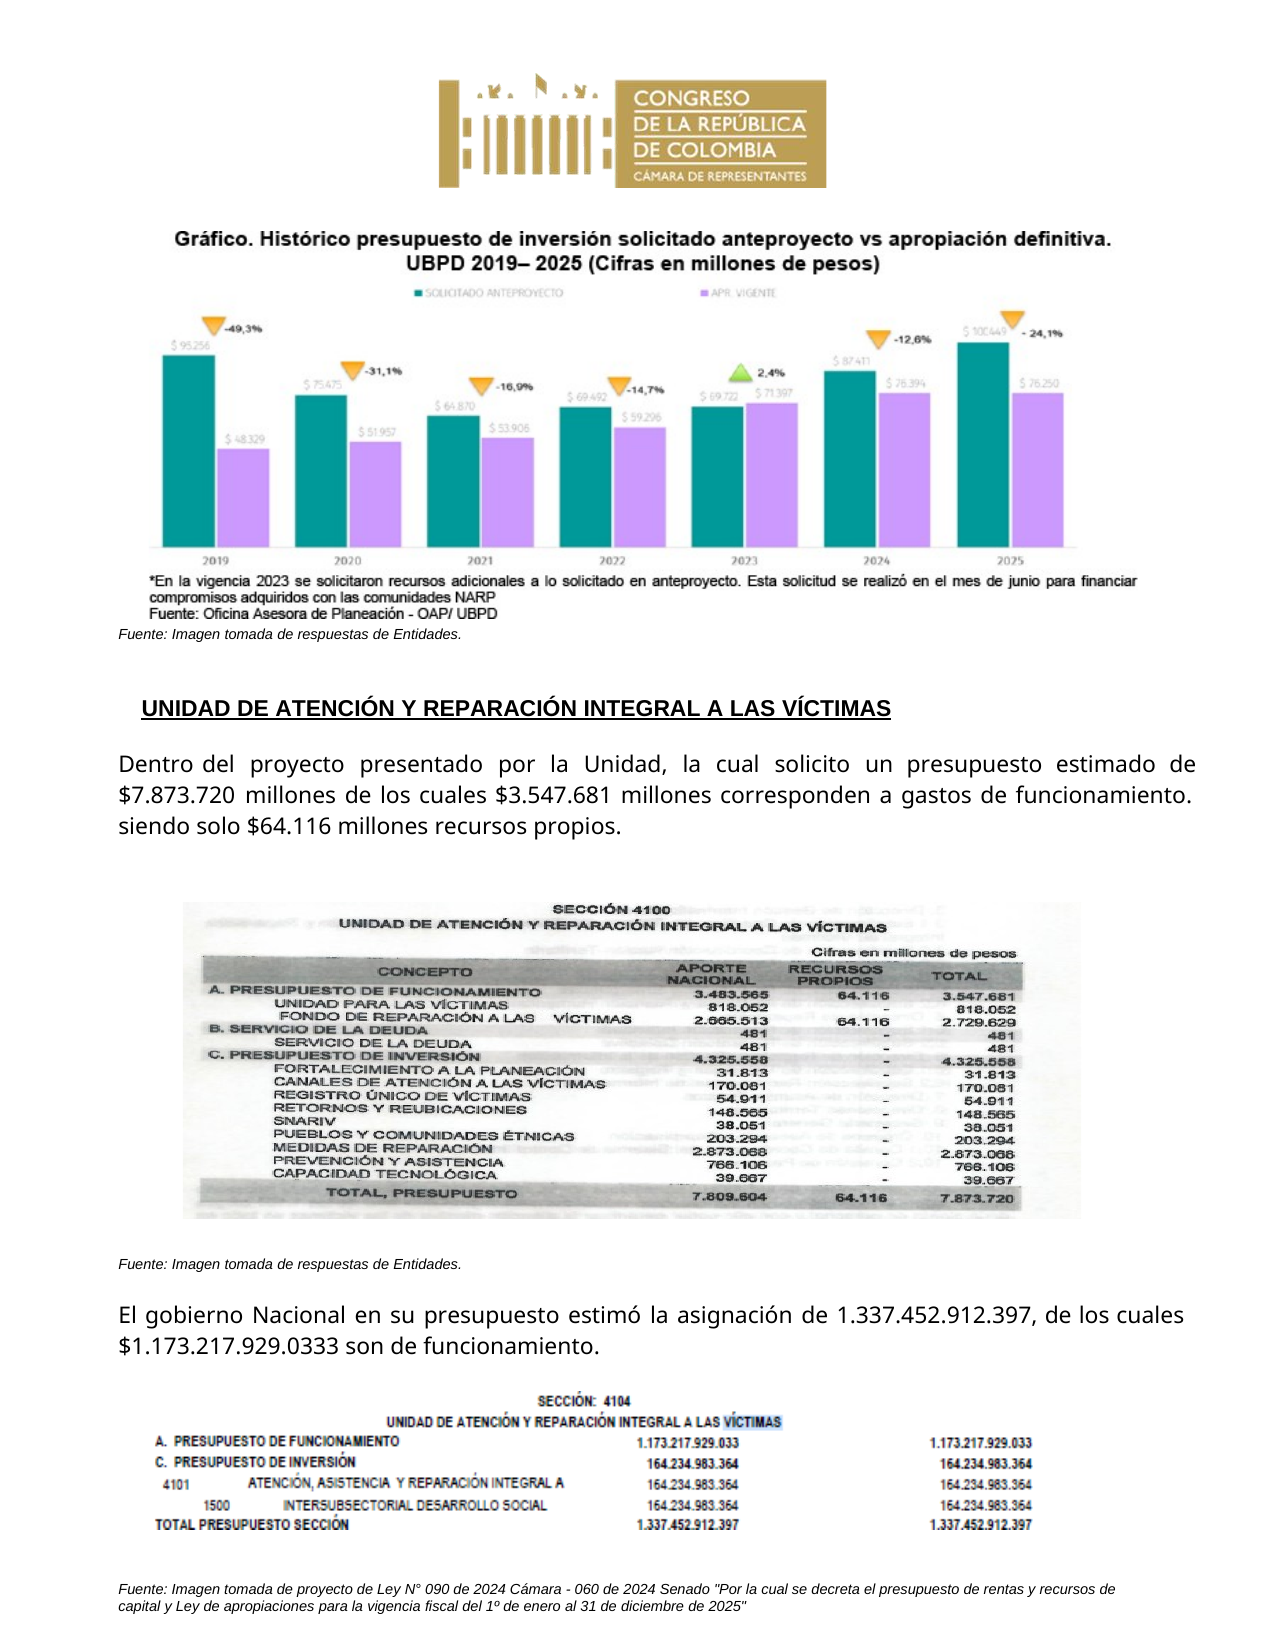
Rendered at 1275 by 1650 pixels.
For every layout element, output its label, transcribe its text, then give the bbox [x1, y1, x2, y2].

picture [154, 1391, 1033, 1530]
text Fuente: Imagen tomada de respuestas de Entidades. [118, 1256, 1198, 1272]
picture [148, 231, 1138, 619]
text El gobierno Nacional en su presupuesto estimó la asignación de 1.337.452.912.397, de los cuales [118, 1299, 1198, 1330]
text Dentro del proyecto presentado por la Unidad, la cual solicito un presupuesto estimado de [118, 748, 1198, 779]
picture [182, 902, 1082, 1219]
text Fuente: Imagen tomada de respuestas de Entidades. [118, 626, 1198, 642]
text $1.173.217.929.0333 son de funcionamiento. [118, 1330, 1198, 1361]
subtitle UNIDAD DE ATENCIÓN Y REPARACIÓN INTEGRAL A LAS VÍCTIMAS [141, 695, 1198, 721]
text Fuente: Imagen tomada de proyecto de Ley N° 090 de 2024 Cámara - 060 de 2024 Senado "Por la cual se decreta el presupuesto de rentas y recursos de capital y Ley de apropiaciones para la vigencia fiscal del 1º de enero al 31 de diciembre de 2025" [118, 1581, 1151, 1614]
picture [438, 73, 827, 188]
text $7.873.720 millones de los cuales $3.547.681 millones corresponden a gastos de funcionamiento. siendo solo $64.116 millones recursos propios. [118, 779, 1198, 842]
